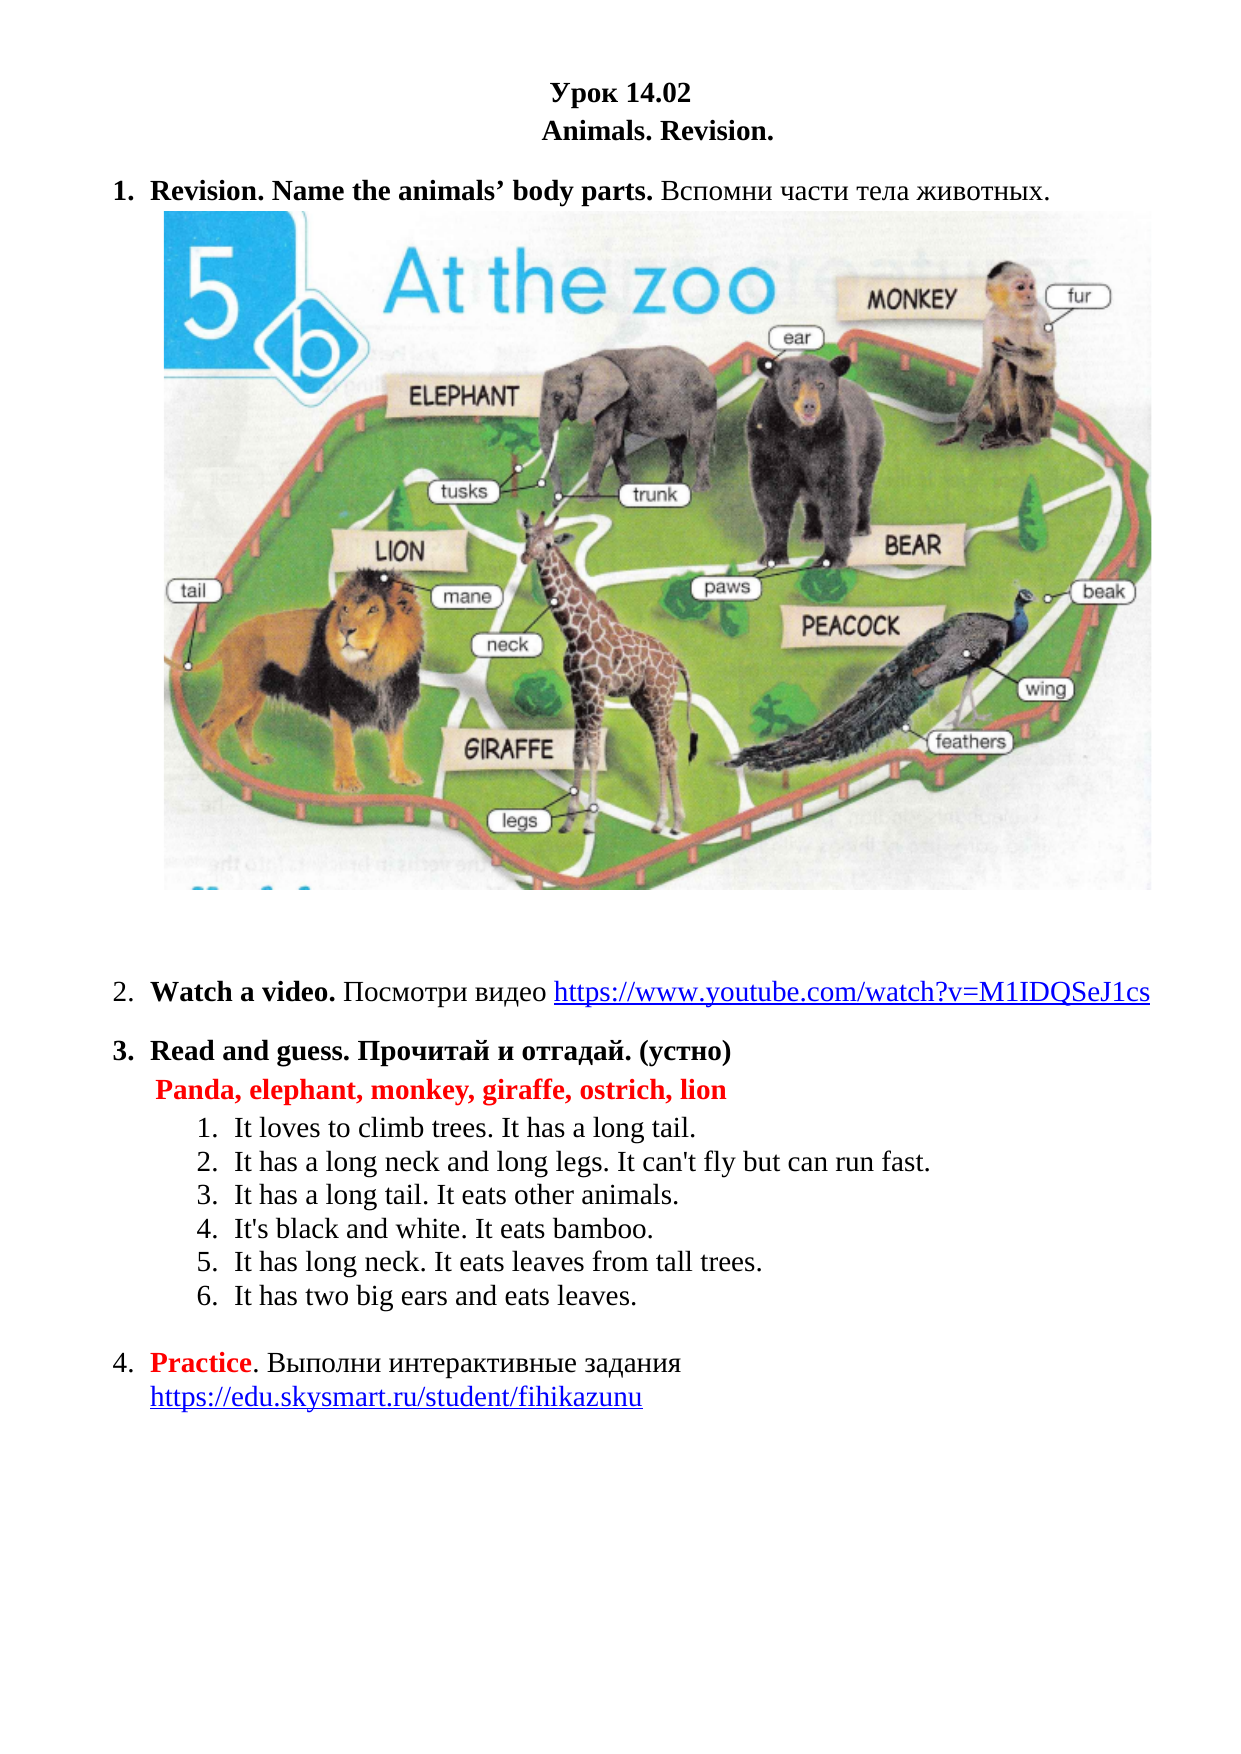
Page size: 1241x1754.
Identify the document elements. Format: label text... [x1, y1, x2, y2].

text Panda, elephant, monkey, giraffe, ostrich, lion [75, 1072, 1165, 1105]
list It loves to climb trees. It has a long tail. [196, 1110, 1165, 1144]
list It's black and white. It eats bamboo. [196, 1211, 1165, 1244]
list Practice. Выполни интерактивные задания https://edu.skysmart.ru/student/fihikazunu [112, 1345, 1165, 1412]
list It has long neck. It eats leaves from tall trees. [196, 1244, 1165, 1278]
list Revision. Name the animals’ body parts. Вспомни части тела животных. [112, 173, 1165, 206]
list It has two big ears and eats leaves. [196, 1278, 1165, 1312]
list Watch a video. Посмотри видео https://www.youtube.com/watch?v=M1IDQSeJ1cs [112, 974, 1165, 1007]
picture [163, 211, 1152, 890]
text Урок 14.02 [75, 75, 1165, 108]
list It has a long tail. It eats other animals. [196, 1177, 1165, 1211]
text Animals. Revision. [150, 113, 1165, 147]
list Read and guess. Прочитай и отгадай. (устно) [112, 1033, 1165, 1067]
list It has a long neck and long legs. It can't fly but can run fast. [196, 1144, 1165, 1177]
